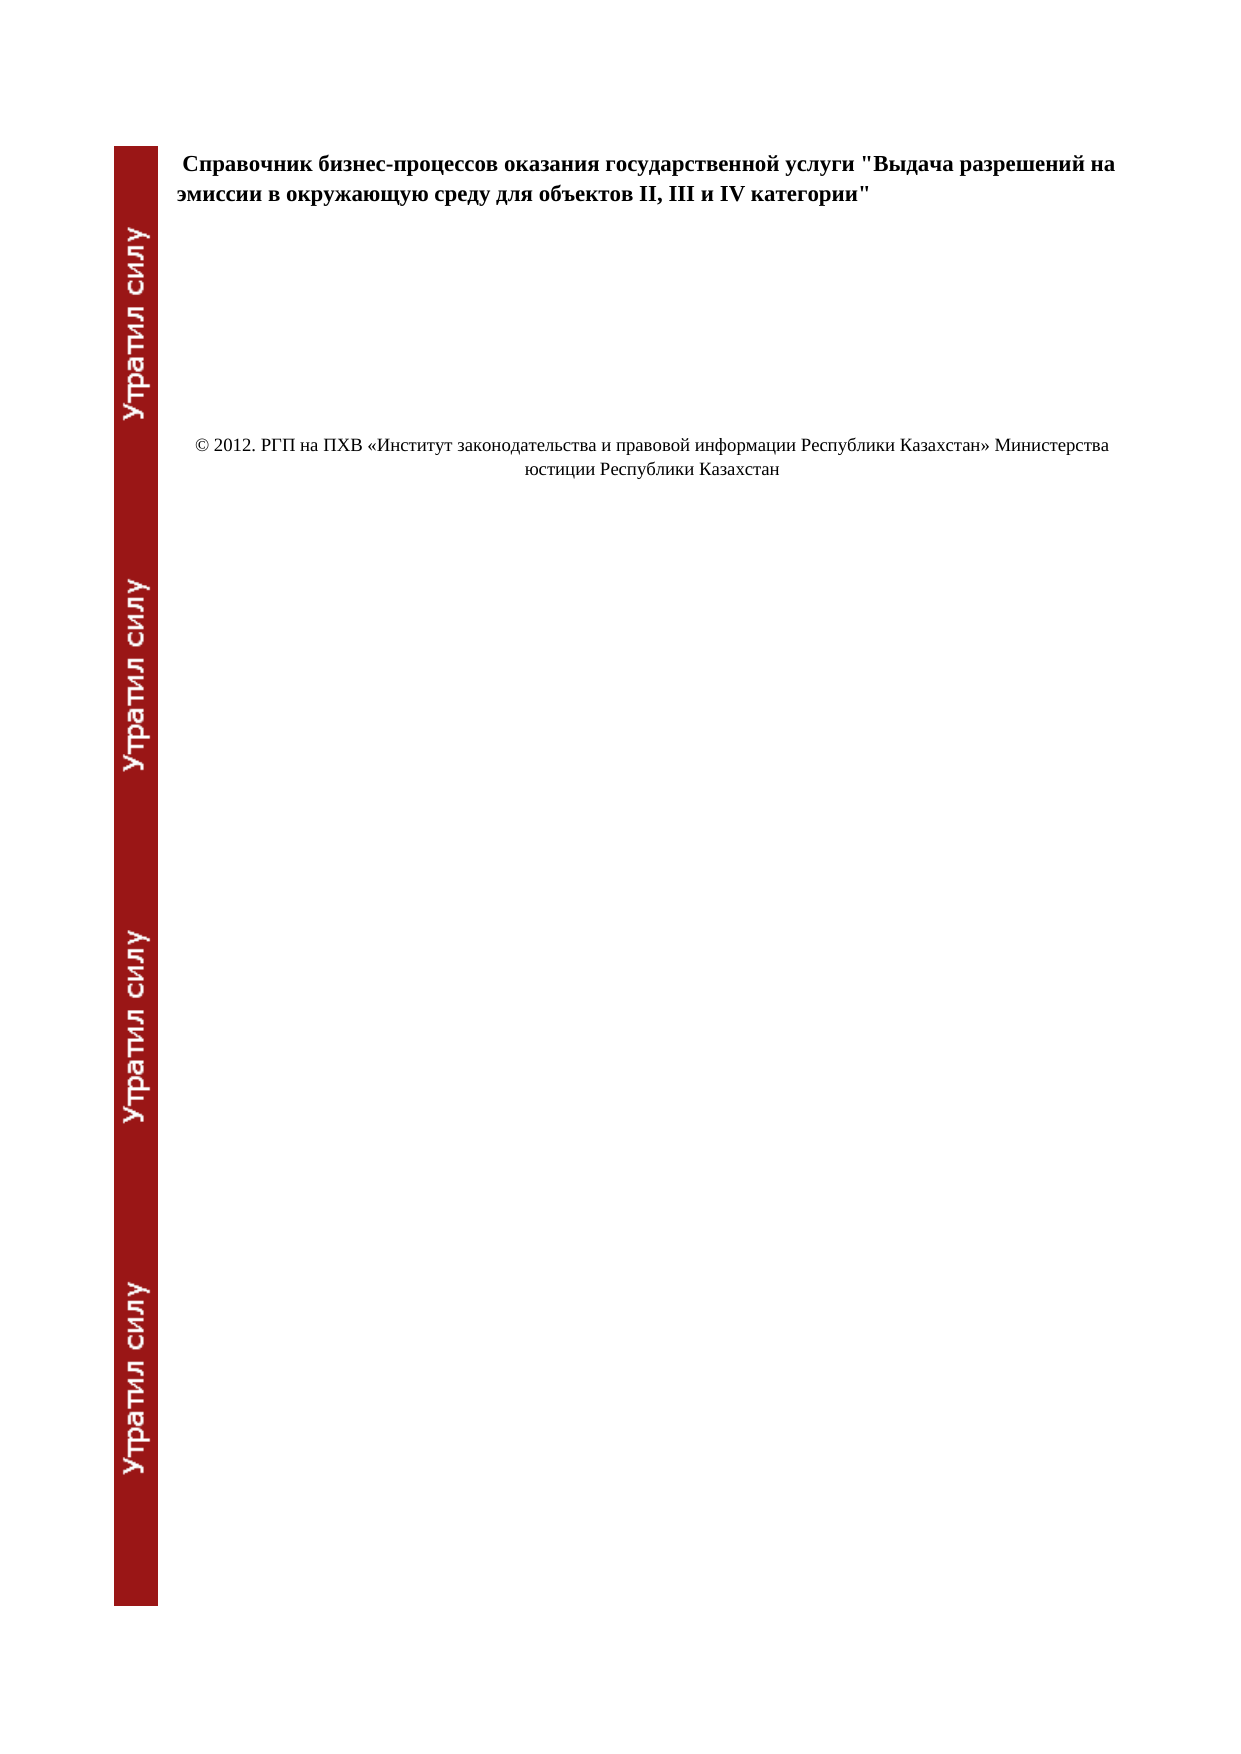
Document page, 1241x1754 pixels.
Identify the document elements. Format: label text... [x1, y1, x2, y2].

picture [114, 207, 158, 433]
picture [114, 146, 158, 150]
text Справочник бизнес-процессов оказания государственной услуги "Выдача разрешений на эмиссии в окружающую среду для объектов II, III и IV категории" [112, 150, 1128, 207]
text © 2012. РГП на ПХВ «Институт законодательства и правовой информации Республики Казахстан» Министерства юстиции Республики Казахстан [112, 433, 1128, 480]
picture [114, 480, 158, 1606]
